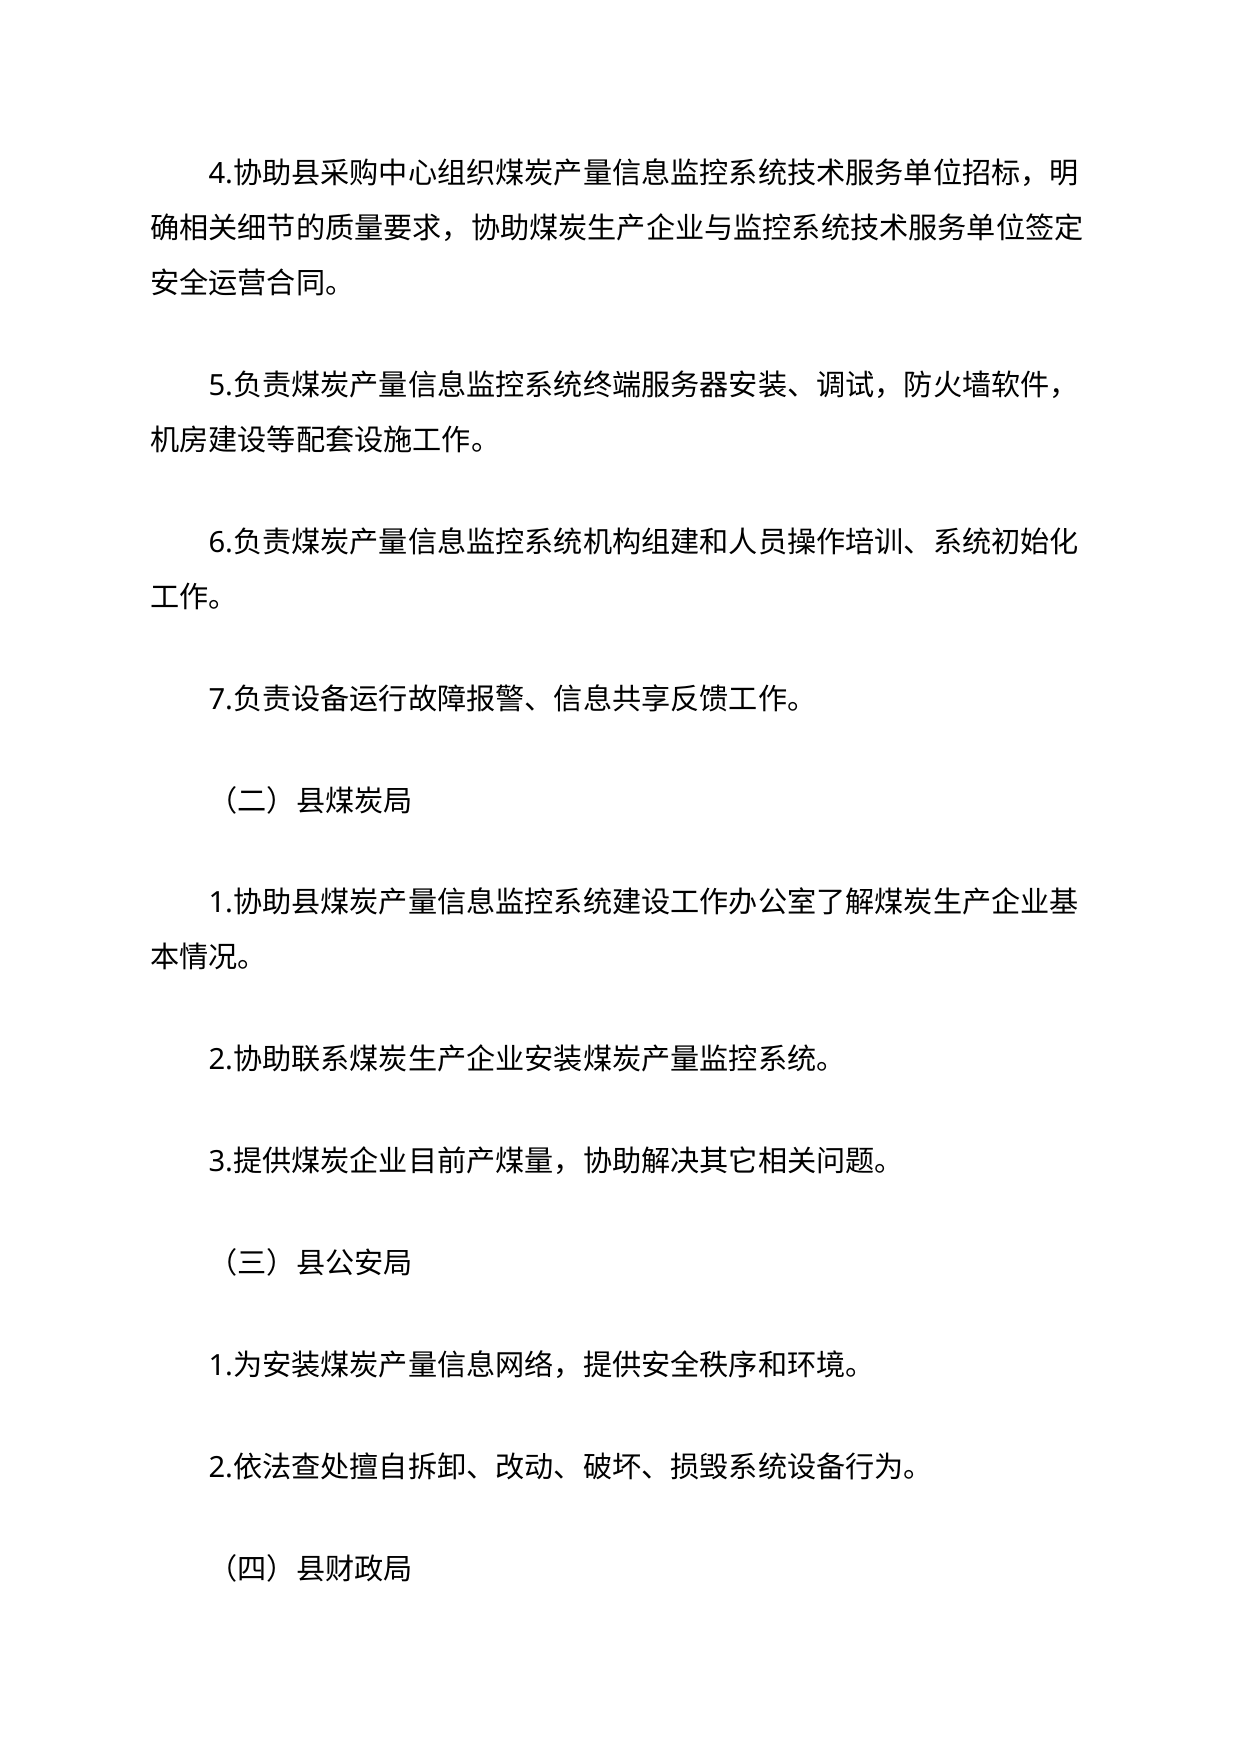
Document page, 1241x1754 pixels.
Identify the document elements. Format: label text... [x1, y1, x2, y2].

text 5.负责煤炭产量信息监控系统终端服务器安装、调试，防火墙软件，机房建设等配套设施工作。 [150, 362, 1090, 459]
text （二）县煤炭局 [150, 777, 1090, 819]
text 3.提供煤炭企业目前产煤量，协助解决其它相关问题。 [150, 1138, 1090, 1180]
text 7.负责设备运行故障报警、信息共享反馈工作。 [150, 675, 1090, 718]
text 4.协助县采购中心组织煤炭产量信息监控系统技术服务单位招标，明确相关细节的质量要求，协助煤炭生产企业与监控系统技术服务单位签定安全运营合同。 [150, 150, 1090, 302]
text （三）县公安局 [150, 1240, 1090, 1282]
text 1.为安装煤炭产量信息网络，提供安全秩序和环境。 [150, 1341, 1090, 1384]
text 2.依法查处擅自拆卸、改动、破坏、损毁系统设备行为。 [150, 1443, 1090, 1486]
text 1.协助县煤炭产量信息监控系统建设工作办公室了解煤炭生产企业基本情况。 [150, 879, 1090, 976]
text 2.协助联系煤炭生产企业安装煤炭产量监控系统。 [150, 1036, 1090, 1078]
text （四）县财政局 [150, 1545, 1090, 1588]
text 6.负责煤炭产量信息监控系统机构组建和人员操作培训、系统初始化工作。 [150, 518, 1090, 616]
